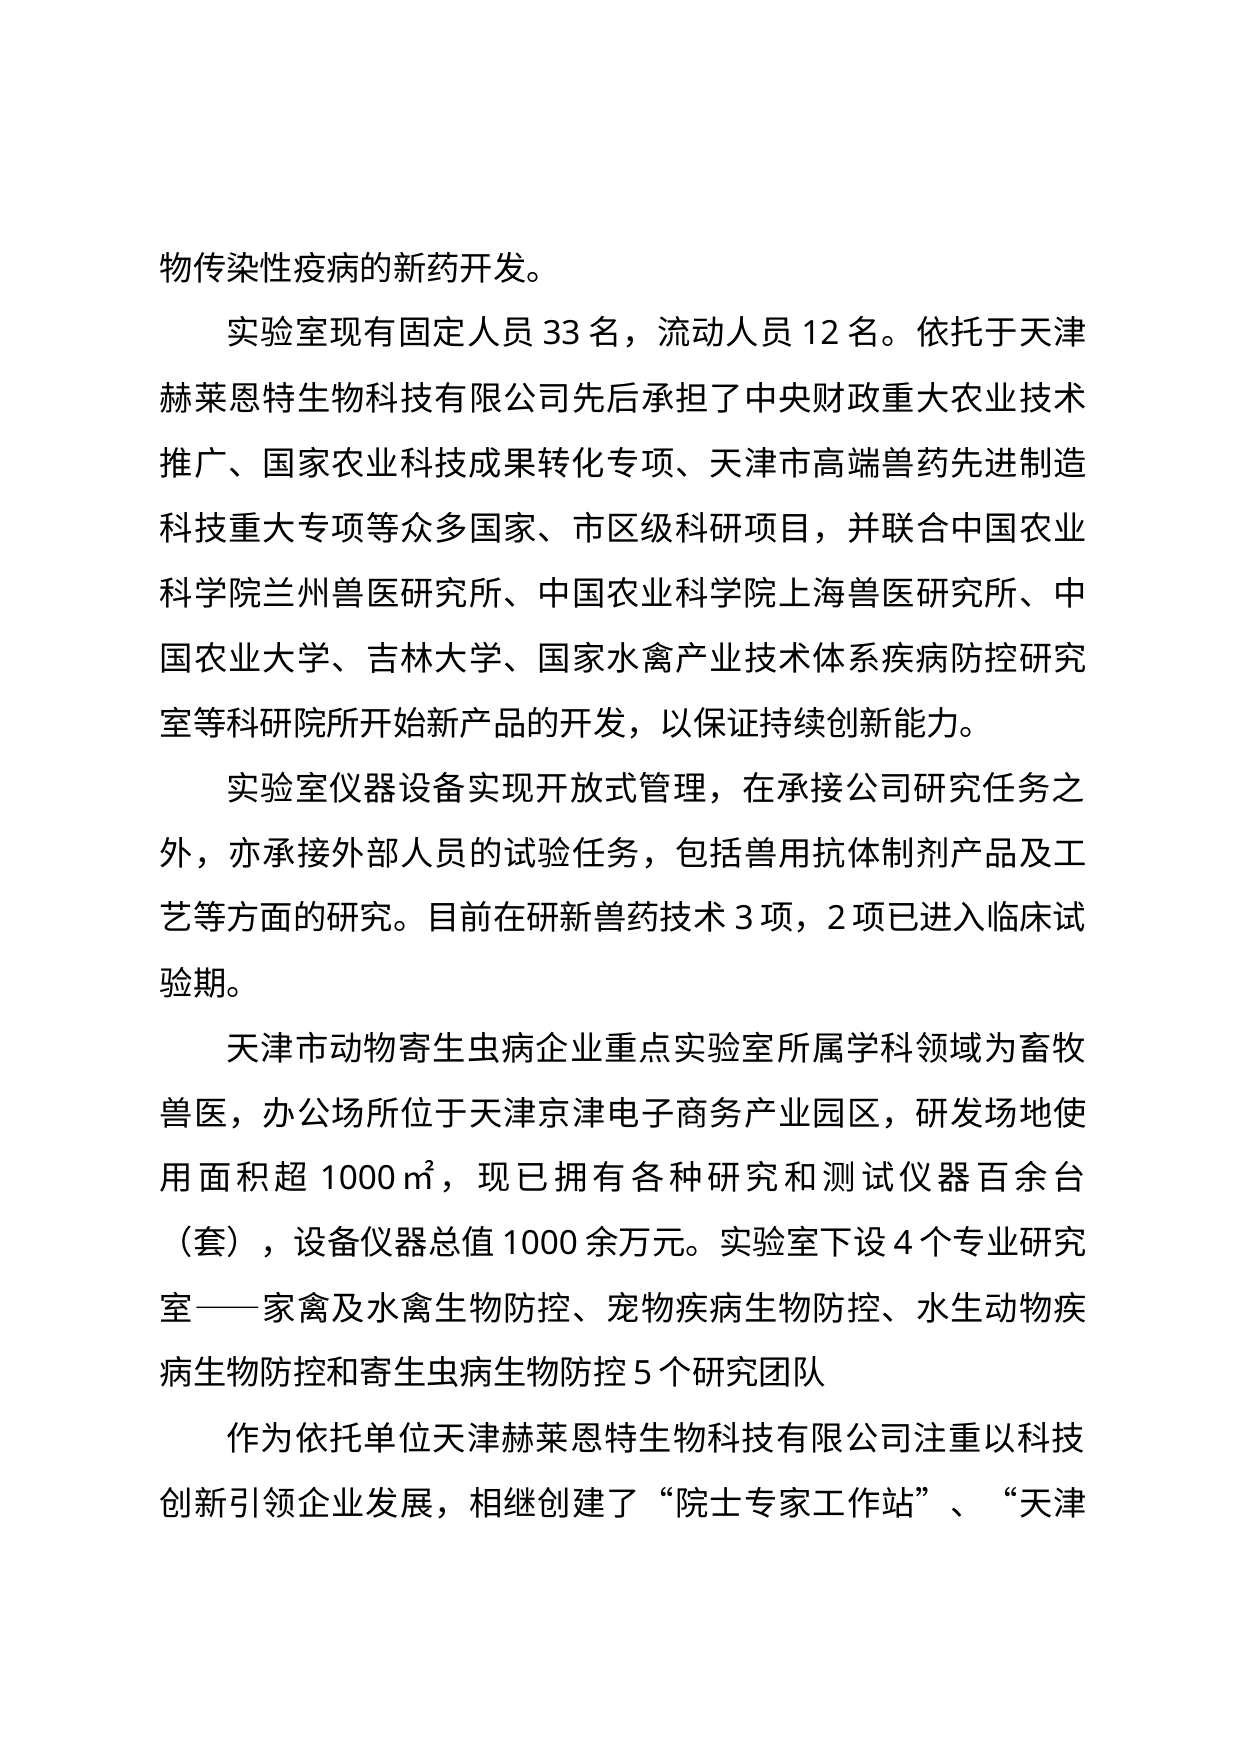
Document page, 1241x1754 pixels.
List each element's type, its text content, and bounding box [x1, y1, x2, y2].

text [159, 1403, 1087, 1533]
text 实验室仪器设备实现开放式管理，在承接公司研究任务之外，亦承接外部人员的试验任务，包括兽用抗体制剂产品及工艺等方面的研究。目前在研新兽药技术3项，2项已进入临床试验期。 [159, 753, 1087, 1013]
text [159, 233, 1087, 298]
text 天津市动物寄生虫病企业重点实验室所属学科领域为畜牧兽医，办公场所位于天津京津电子商务产业园区，研发场地使用面积超1000㎡，现已拥有各种研究和测试仪器百余台（套），设备仪器总值1000余万元。实验室下设4个专业研究室——家禽及水禽生物防控、宠物疾病生物防控、水生动物疾病生物防控和寄生虫病生物防控5个研究团队 [159, 1013, 1087, 1403]
text 实验室现有固定人员33名，流动人员12名。依托于天津赫莱恩特生物科技有限公司先后承担了中央财政重大农业技术推广、国家农业科技成果转化专项、天津市高端兽药先进制造科技重大专项等众多国家、市区级科研项目，并联合中国农业科学院兰州兽医研究所、中国农业科学院上海兽医研究所、中国农业大学、吉林大学、国家水禽产业技术体系疾病防控研究室等科研院所开始新产品的开发，以保证持续创新能力。 [159, 298, 1087, 753]
